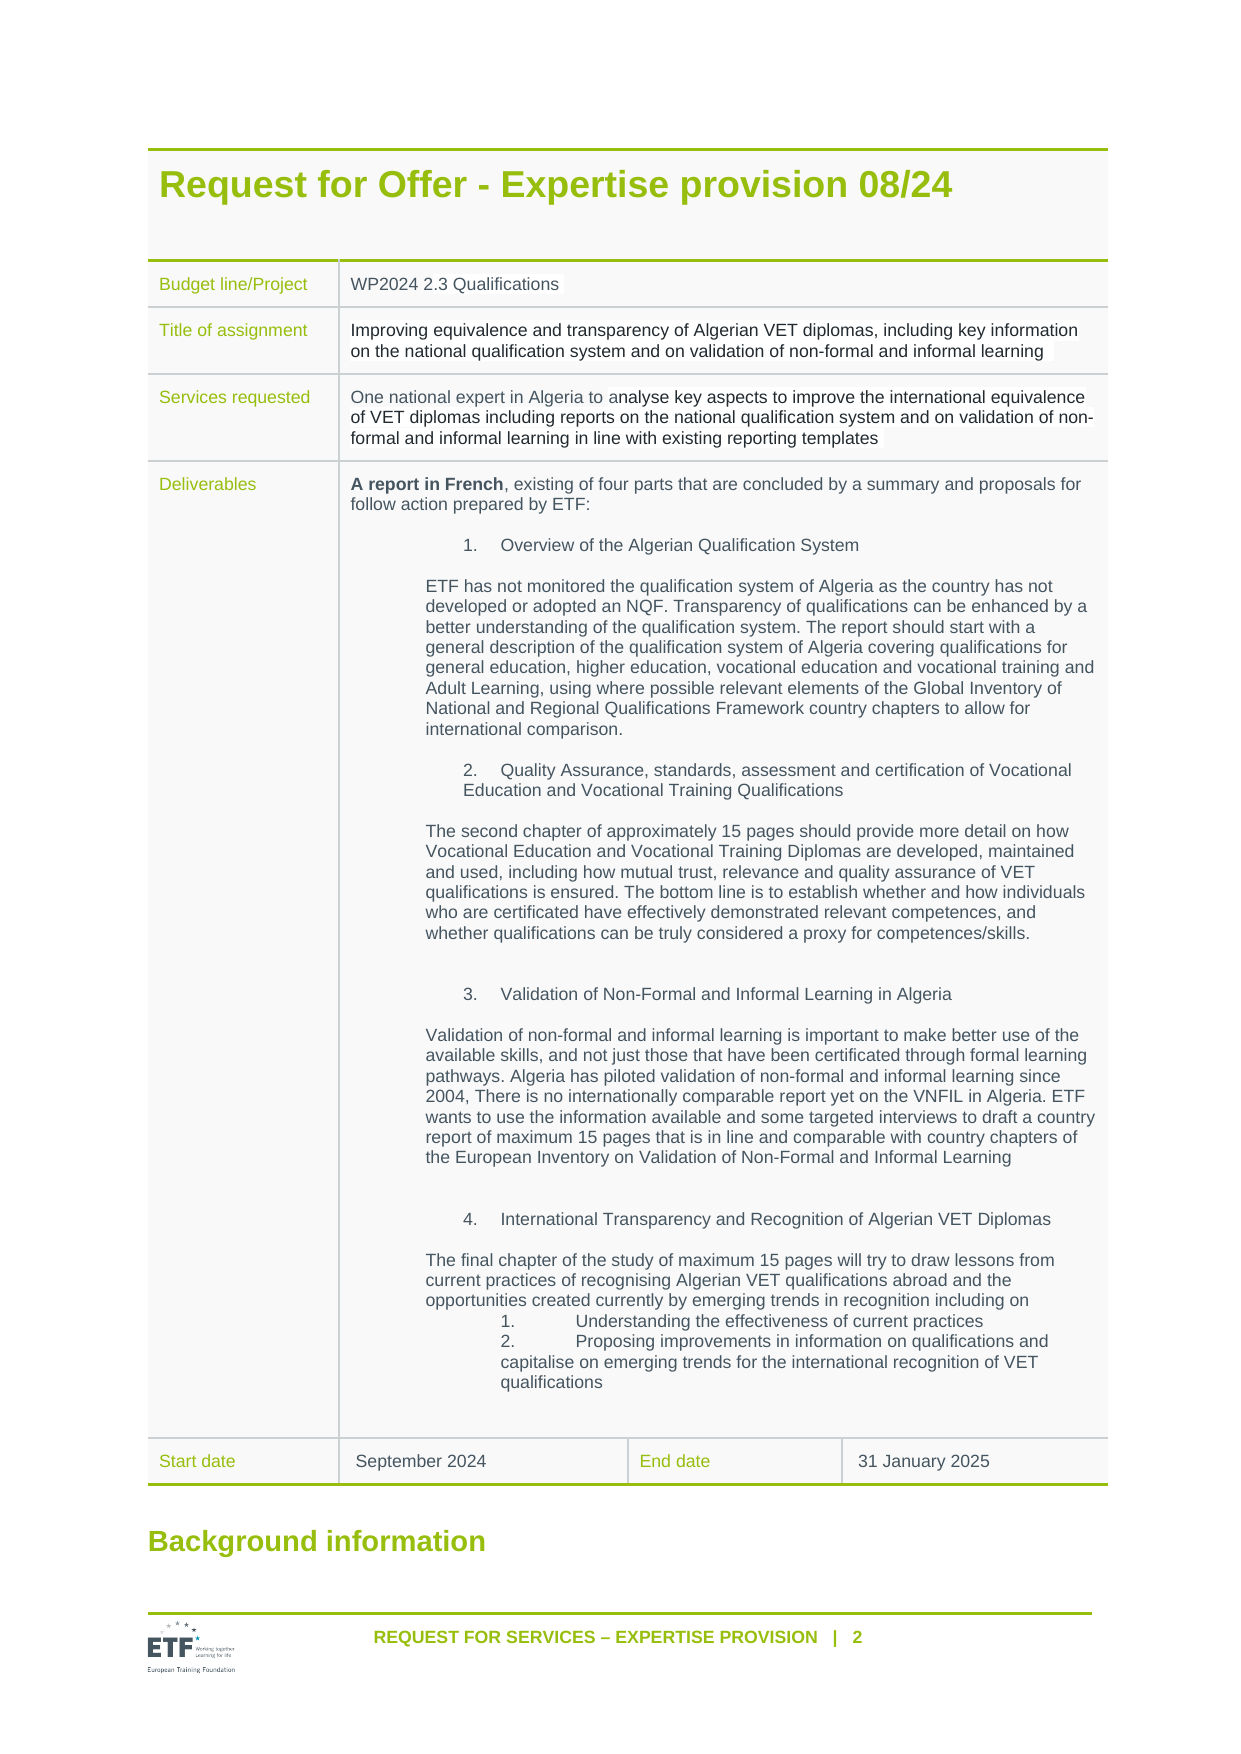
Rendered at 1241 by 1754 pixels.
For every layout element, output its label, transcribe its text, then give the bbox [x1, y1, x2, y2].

table_cell Start date [148, 1439, 338, 1483]
table_cell 31 January 2025 [843, 1439, 1108, 1483]
table_cell September 2024 [340, 1439, 627, 1483]
table_header Request for Offer - Expertise provision 08/24 [148, 151, 1108, 259]
table_cell Improving equivalence and transparency of Algerian VET diplomas, including key information on the national qualification system and on validation of non-formal and informal learning [340, 308, 1108, 373]
picture [147, 1619, 237, 1675]
table_cell Title of assignment [148, 308, 338, 373]
table_cell Budget line/Project [148, 262, 338, 306]
subtitle Background information [148, 1523, 1092, 1557]
table_cell Services requested [148, 375, 338, 459]
table_cell End date [629, 1439, 841, 1483]
table_cell Deliverables [148, 462, 338, 1437]
table_cell WP2024 2.3 Qualifications [340, 262, 1108, 306]
table_cell A report in French, existing of four parts that are concluded by a summary and proposals for follow action prepared by ETF: Overview of the Algerian Qualification System ETF has not monitored the qualification system of Algeria as the country has not developed or adopted an NQF. Transparency of qualifications can be enhanced by a better understanding of the qualification system. The report should start with a general description of the qualification system of Algeria covering qualifications for general education, higher education, vocational education and vocational training and Adult Learning, using where possible relevant elements of the Global Inventory of National and Regional Qualifications Framework country chapters to allow for international comparison. Quality Assurance, standards, assessment and certification of Vocational Education and Vocational Training Qualifications The second chapter of approximately 15 pages should provide more detail on how Vocational Education and Vocational Training Diplomas are developed, maintained and used, including how mutual trust, relevance and quality assurance of VET qualifications is ensured. The bottom line is to establish whether and how individuals who are certificated have effectively demonstrated relevant competences, and whether qualifications can be truly considered a proxy for competences/skills. Validation of Non-Formal and Informal Learning in Algeria Validation of non-formal and informal learning is important to make better use of the available skills, and not just those that have been certificated through formal learning pathways. Algeria has piloted validation of non-formal and informal learning since 2004, There is no internationally comparable report yet on the VNFIL in Algeria. ETF wants to use the information available and some targeted interviews to draft a country report of maximum 15 pages that is in line and comparable with country chapters of the European Inventory on Validation of Non-Formal and Informal Learning International Transparency and Recognition of Algerian VET Diplomas The final chapter of the study of maximum 15 pages will try to draw lessons from current practices of recognising Algerian VET qualifications abroad and the opportunities created currently by emerging trends in recognition including on Understanding the effectiveness of current practices Proposing improvements in information on qualifications and capitalise on emerging trends for the international recognition of VET qualifications [340, 462, 1108, 1437]
table_cell One national expert in Algeria to analyse key aspects to improve the international equivalence of VET diplomas including reports on the national qualification system and on validation of non-formal and informal learning in line with existing reporting templates [340, 375, 1108, 459]
